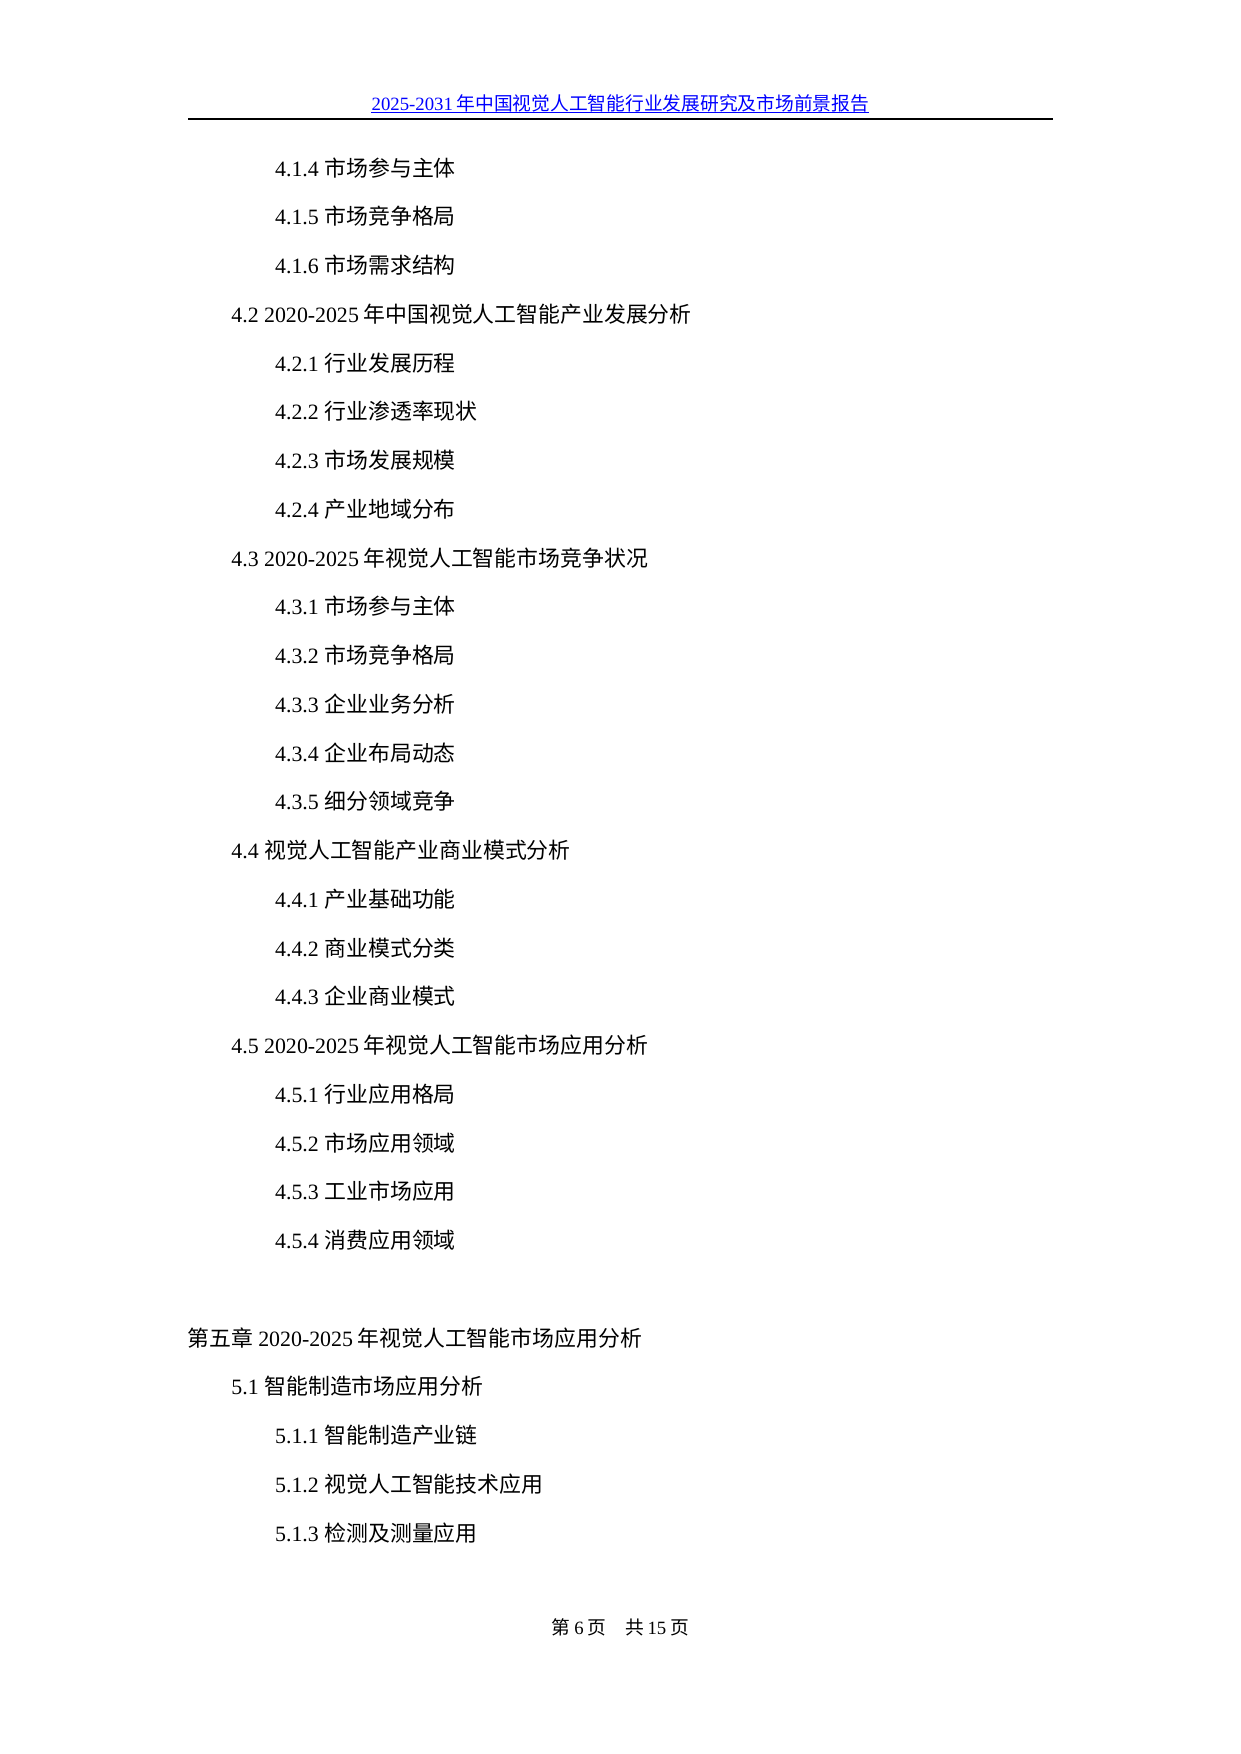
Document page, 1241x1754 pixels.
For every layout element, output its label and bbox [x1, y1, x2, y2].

text [187, 150, 1053, 1548]
